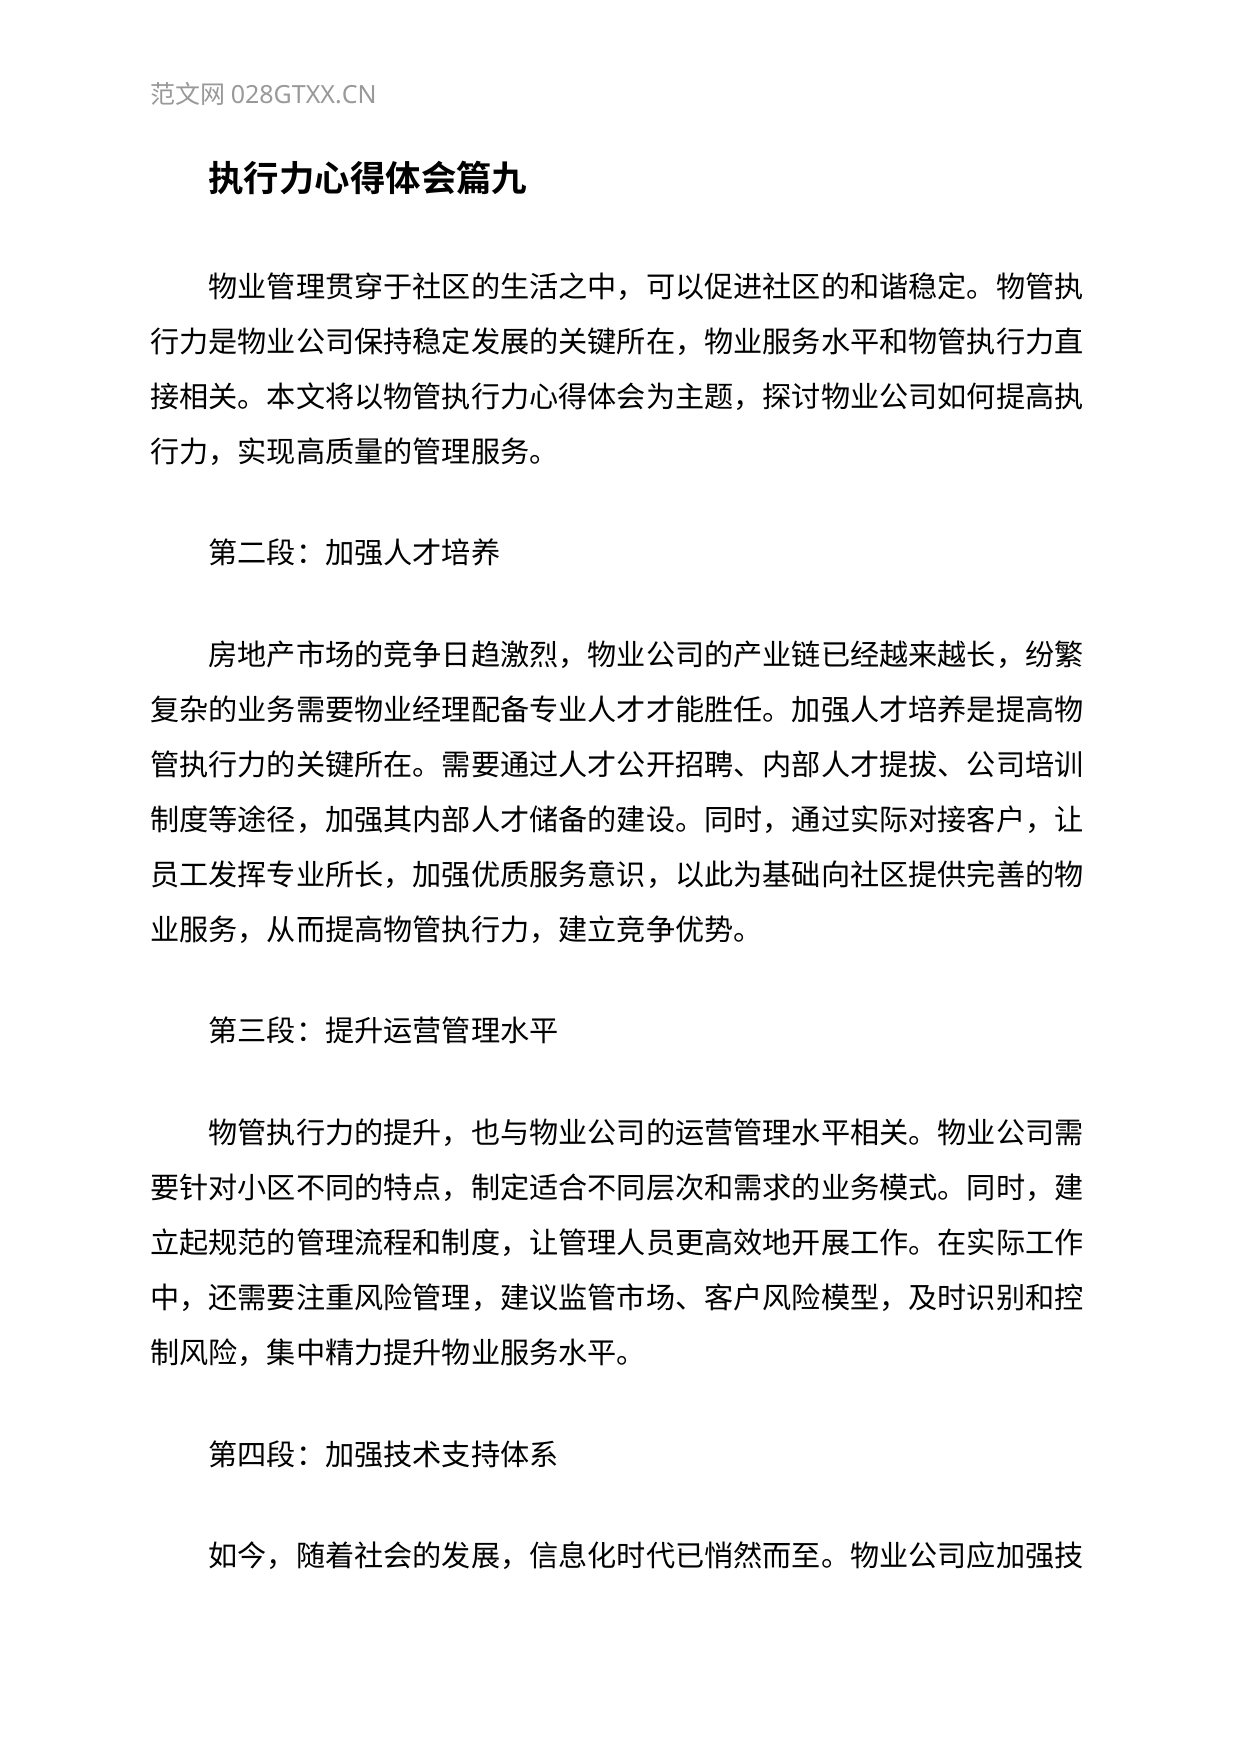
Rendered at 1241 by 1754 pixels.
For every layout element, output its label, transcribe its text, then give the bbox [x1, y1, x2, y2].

text 物业管理贯穿于社区的生活之中，可以促进社区的和谐稳定。物管执行力是物业公司保持稳定发展的关键所在，物业服务水平和物管执行力直接相关。本文将以物管执行力心得体会为主题，探讨物业公司如何提高执行力，实现高质量的管理服务。 [150, 263, 1090, 470]
text 第四段：加强技术支持体系 [150, 1431, 1090, 1473]
text 第三段：提升运营管理水平 [150, 1008, 1090, 1050]
text 执行力心得体会篇九 [150, 150, 1090, 201]
text 房地产市场的竞争日趋激烈，物业公司的产业链已经越来越长，纷繁复杂的业务需要物业经理配备专业人才才能胜任。加强人才培养是提高物管执行力的关键所在。需要通过人才公开招聘、内部人才提拔、公司培训制度等途径，加强其内部人才储备的建设。同时，通过实际对接客户，让员工发挥专业所长，加强优质服务意识，以此为基础向社区提供完善的物业服务，从而提高物管执行力，建立竞争优势。 [150, 632, 1090, 948]
text 物管执行力的提升，也与物业公司的运营管理水平相关。物业公司需要针对小区不同的特点，制定适合不同层次和需求的业务模式。同时，建立起规范的管理流程和制度，让管理人员更高效地开展工作。在实际工作中，还需要注重风险管理，建议监管市场、客户风险模型，及时识别和控制风险，集中精力提升物业服务水平。 [150, 1110, 1090, 1372]
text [150, 1533, 1090, 1575]
text 第二段：加强人才培养 [150, 530, 1090, 572]
